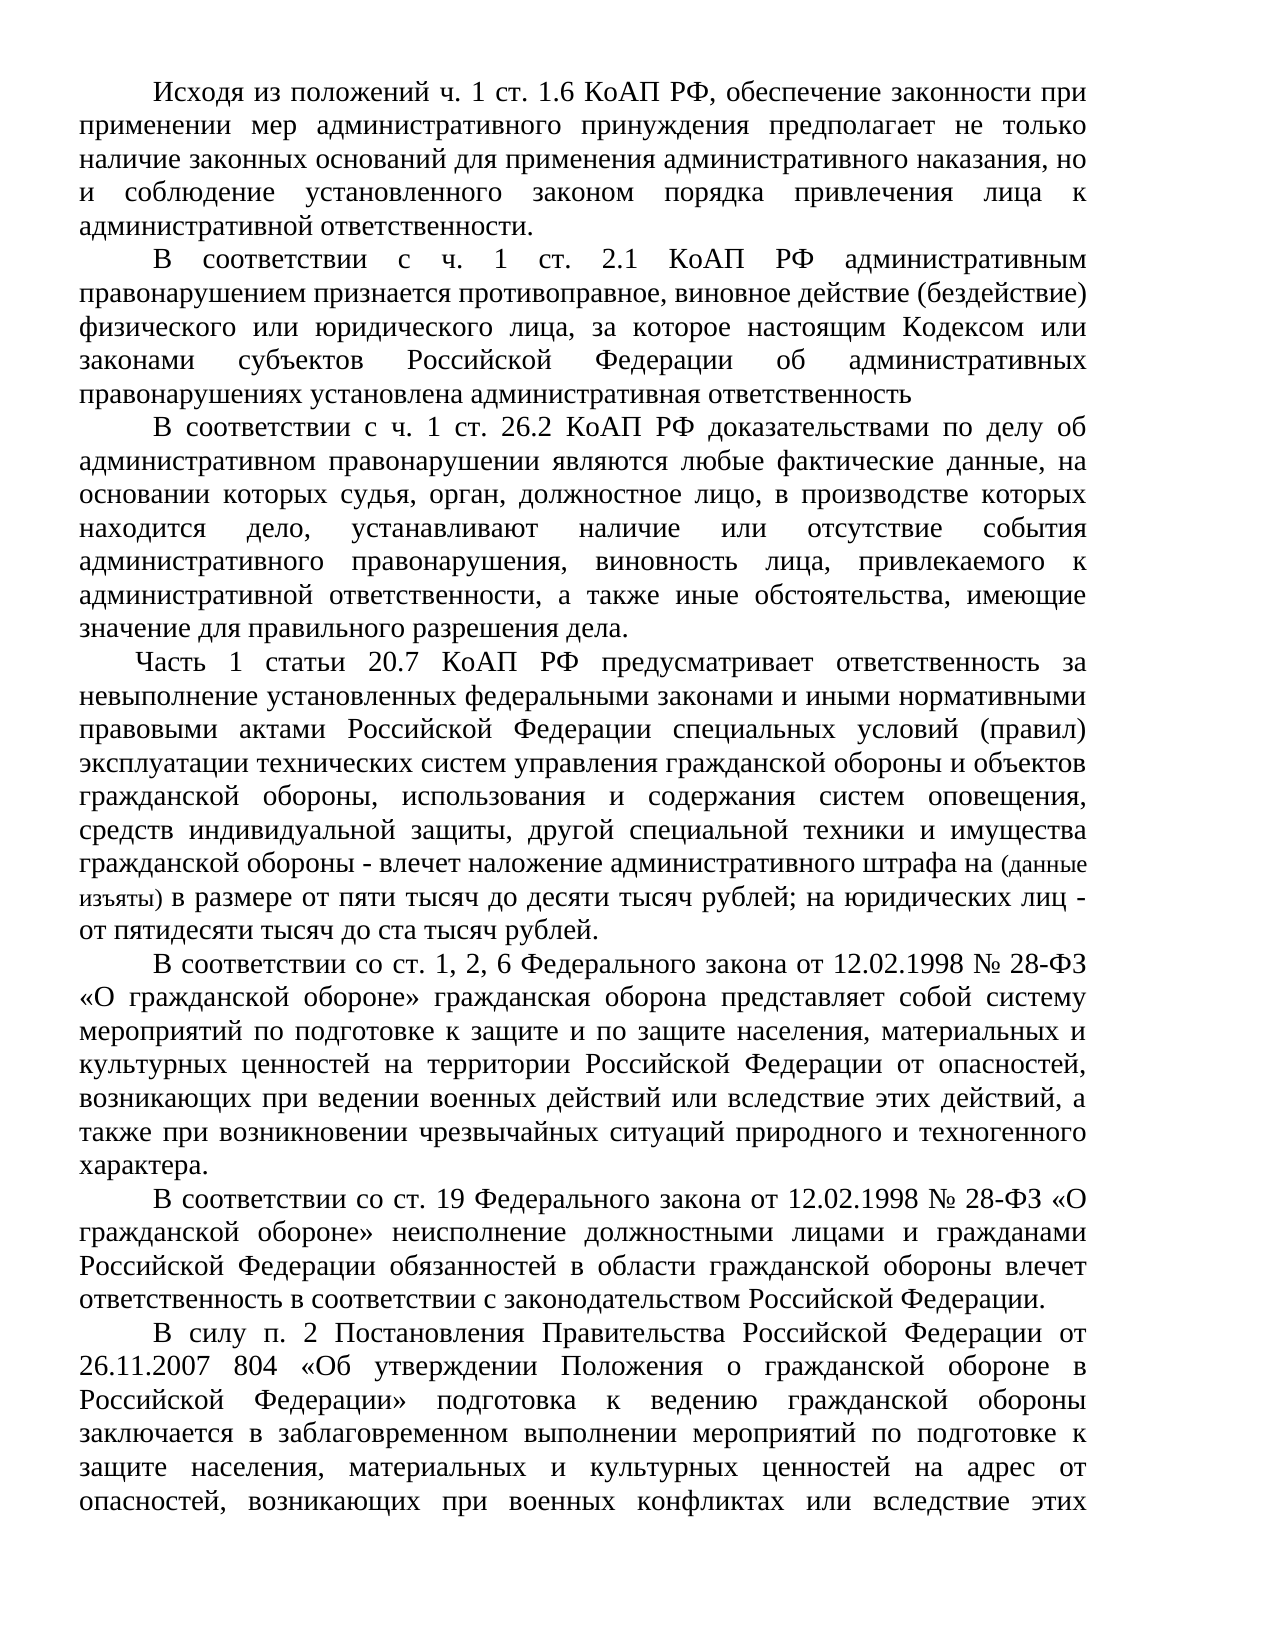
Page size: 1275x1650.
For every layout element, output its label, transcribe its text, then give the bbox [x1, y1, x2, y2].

text В соответствии со ст. 1, 2, 6 Федерального закона от 12.02.1998 № 28-ФЗ «О гражданской обороне» гражданская оборона представляет собой систему мероприятий по подготовке к защите и по защите населения, материальных и культурных ценностей на территории Российской Федерации от опасностей, возникающих при ведении военных действий или вследствие этих действий, а также при возникновении чрезвычайных ситуаций природного и техногенного характера. [79, 946, 1087, 1181]
text Часть 1 статьи 20.7 КоАП РФ предусматривает ответственность за невыполнение установленных федеральными законами и иными нормативными правовыми актами Российской Федерации специальных условий (правил) эксплуатации технических систем управления гражданской обороны и объектов гражданской обороны, использования и содержания систем оповещения, средств индивидуальной защиты, другой специальной техники и имущества гражданской обороны - влечет наложение административного штрафа на (данные изъяты) в размере от пяти тысяч до десяти тысяч рублей; на юридических лиц - от пятидесяти тысяч до ста тысяч рублей. [79, 644, 1087, 946]
text В соответствии со ст. 19 Федерального закона от 12.02.1998 № 28-ФЗ «О гражданской обороне» неисполнение должностными лицами и гражданами Российской Федерации обязанностей в области гражданской обороны влечет ответственность в соответствии с законодательством Российской Федерации. [79, 1181, 1087, 1315]
text В соответствии с ч. 1 ст. 26.2 КоАП РФ доказательствами по делу об административном правонарушении являются любые фактические данные, на основании которых судья, орган, должностное лицо, в производстве которых находится дело, устанавливают наличие или отсутствие события административного правонарушения, виновность лица, привлекаемого к административной ответственности, а также иные обстоятельства, имеющие значение для правильного разрешения дела. [79, 409, 1087, 644]
text Исходя из положений ч. 1 ст. 1.6 КоАП РФ, обеспечение законности при применении мер административного принуждения предполагает не только наличие законных оснований для применения административного наказания, но и соблюдение установленного законом порядка привлечения лица к административной ответственности. [79, 74, 1087, 242]
text В соответствии с ч. 1 ст. 2.1 КоАП РФ административным правонарушением признается противоправное, виновное действие (бездействие) физического или юридического лица, за которое настоящим Кодексом или законами субъектов Российской Федерации об административных правонарушениях установлена административная ответственность [79, 242, 1087, 409]
